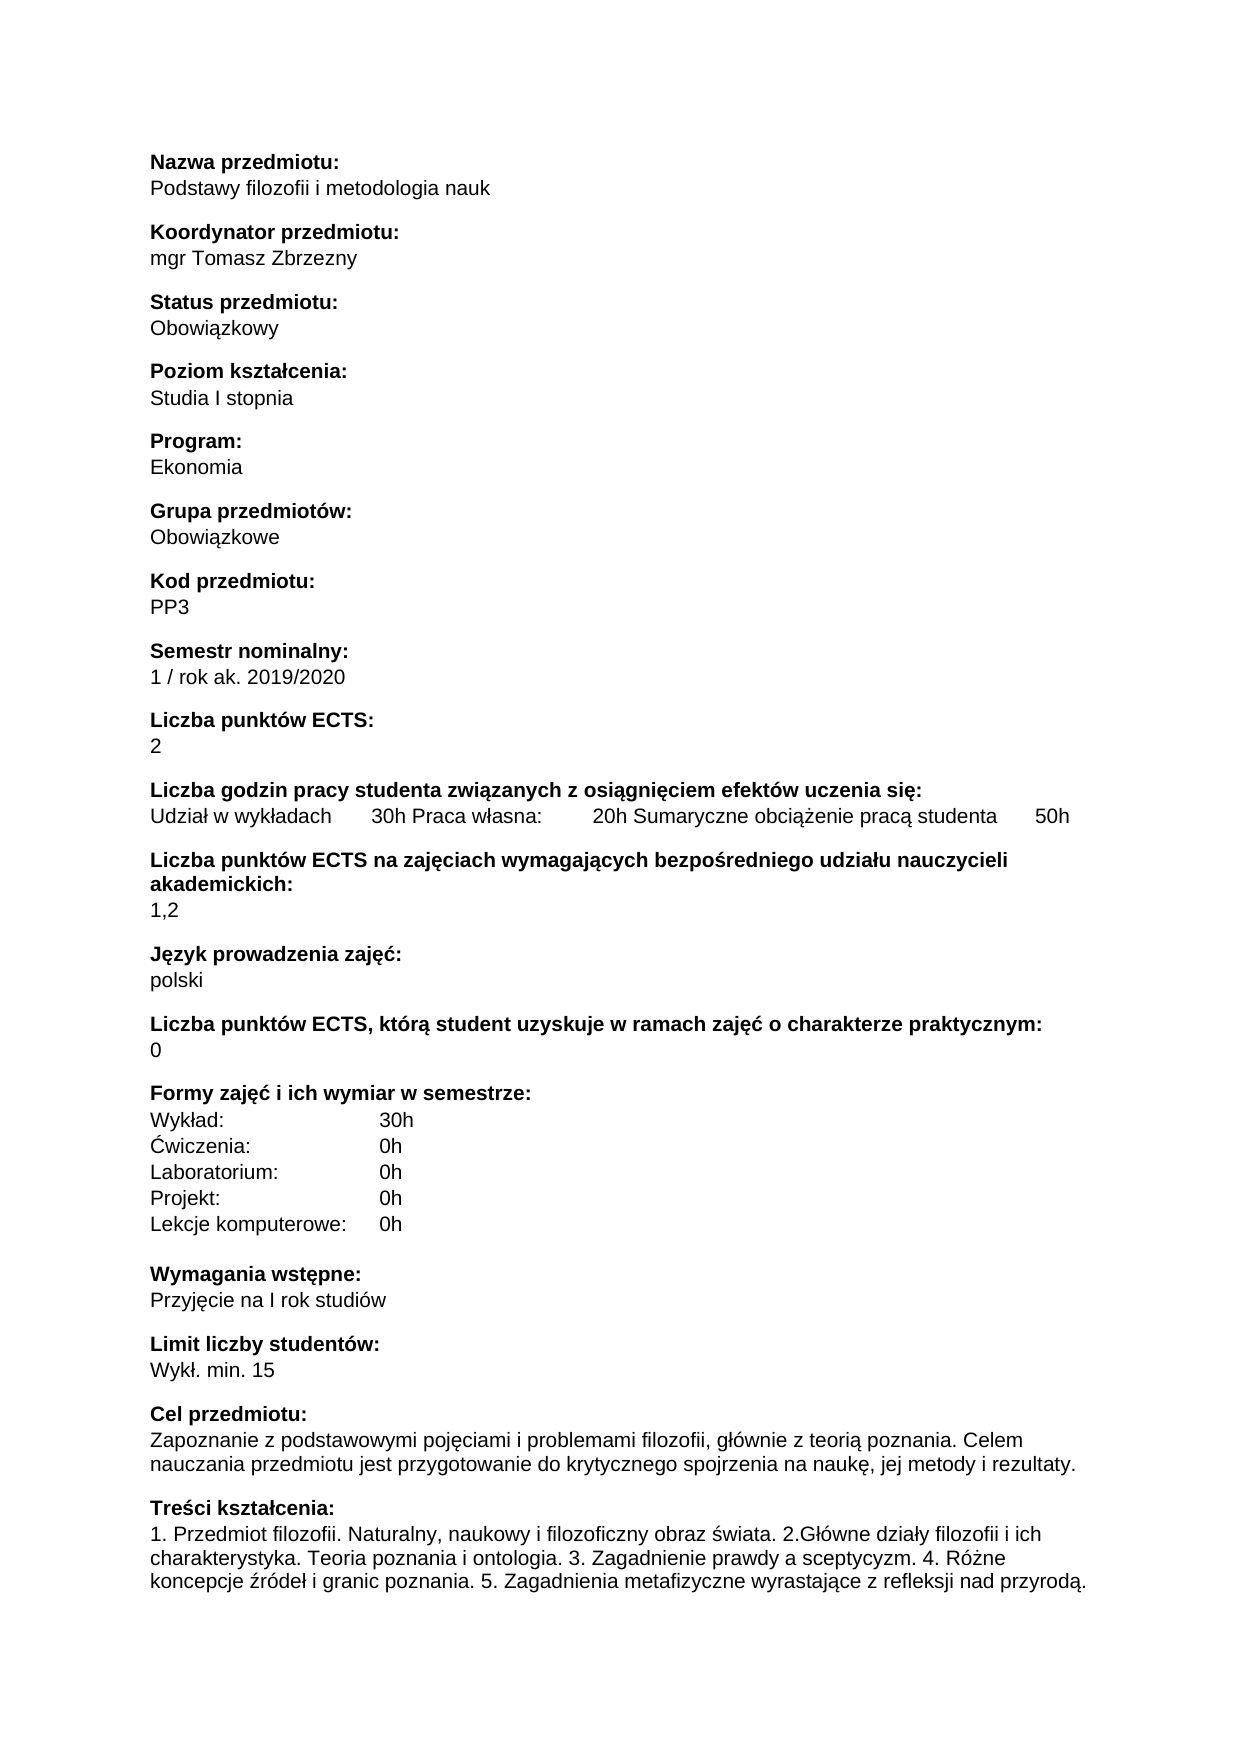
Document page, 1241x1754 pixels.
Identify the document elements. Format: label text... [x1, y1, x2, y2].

table_cell 0h [369, 1184, 597, 1210]
text Poziom kształcenia: [150, 359, 1090, 383]
table_cell Ćwiczenia: [140, 1134, 367, 1158]
text Cel przedmiotu: [150, 1402, 1090, 1426]
text Kod przedmiotu: [150, 569, 1090, 593]
text Nazwa przedmiotu: [150, 150, 1090, 174]
text Ekonomia [150, 455, 1090, 479]
text Obowiązkowe [150, 525, 1090, 549]
text Limit liczby studentów: [150, 1332, 1090, 1356]
text 1 / rok ak. 2019/2020 [150, 664, 1090, 688]
text 2 [150, 734, 1090, 758]
text Liczba punktów ECTS: [150, 708, 1090, 732]
text Liczba punktów ECTS na zajęciach wymagających bezpośredniego udziału nauczycieli akademickich: [150, 848, 1090, 896]
text Język prowadzenia zajęć: [150, 942, 1090, 966]
table_cell Projekt: [140, 1186, 367, 1210]
text Liczba godzin pracy studenta związanych z osiągnięciem efektów uczenia się: [150, 778, 1090, 802]
table_cell 0h [369, 1132, 597, 1158]
text Formy zajęć i ich wymiar w semestrze: [150, 1081, 1090, 1105]
text mgr Tomasz Zbrzezny [150, 246, 1090, 270]
text Obowiązkowy [150, 316, 1090, 339]
text 1,2 [150, 898, 1090, 922]
table_cell Lekcje komputerowe: [140, 1212, 367, 1236]
text 0 [150, 1037, 1090, 1061]
text Studia I stopnia [150, 385, 1090, 409]
text Wykł. min. 15 [150, 1358, 1090, 1382]
text Grupa przedmiotów: [150, 499, 1090, 523]
table_cell Laboratorium: [140, 1160, 367, 1184]
text Semestr nominalny: [150, 638, 1090, 662]
text Podstawy filozofii i metodologia nauk [150, 176, 1090, 200]
table_header 30h [369, 1108, 597, 1132]
text Program: [150, 429, 1090, 453]
text Status przedmiotu: [150, 289, 1090, 313]
table_cell 0h [369, 1158, 597, 1184]
text Koordynator przedmiotu: [150, 220, 1090, 244]
text Przyjęcie na I rok studiów [150, 1288, 1090, 1312]
text PP3 [150, 595, 1090, 619]
table_cell 0h [369, 1210, 597, 1236]
text polski [150, 968, 1090, 992]
text Zapoznanie z podstawowymi pojęciami i problemami filozofii, głównie z teorią poznania. Celem nauczania przedmiotu jest przygotowanie do krytycznego spojrzenia na naukę, jej metody i rezultaty. [150, 1428, 1090, 1476]
text Liczba punktów ECTS, którą student uzyskuje w ramach zajęć o charakterze praktycznym: [150, 1011, 1090, 1035]
text Treści kształcenia: [150, 1495, 1090, 1519]
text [150, 1521, 1090, 1593]
text Wymagania wstępne: [150, 1262, 1090, 1286]
text Udział w wykładach 30h Praca własna: 20h Sumaryczne obciążenie pracą studenta 50h [150, 804, 1090, 828]
table_header Wykład: [140, 1108, 367, 1132]
